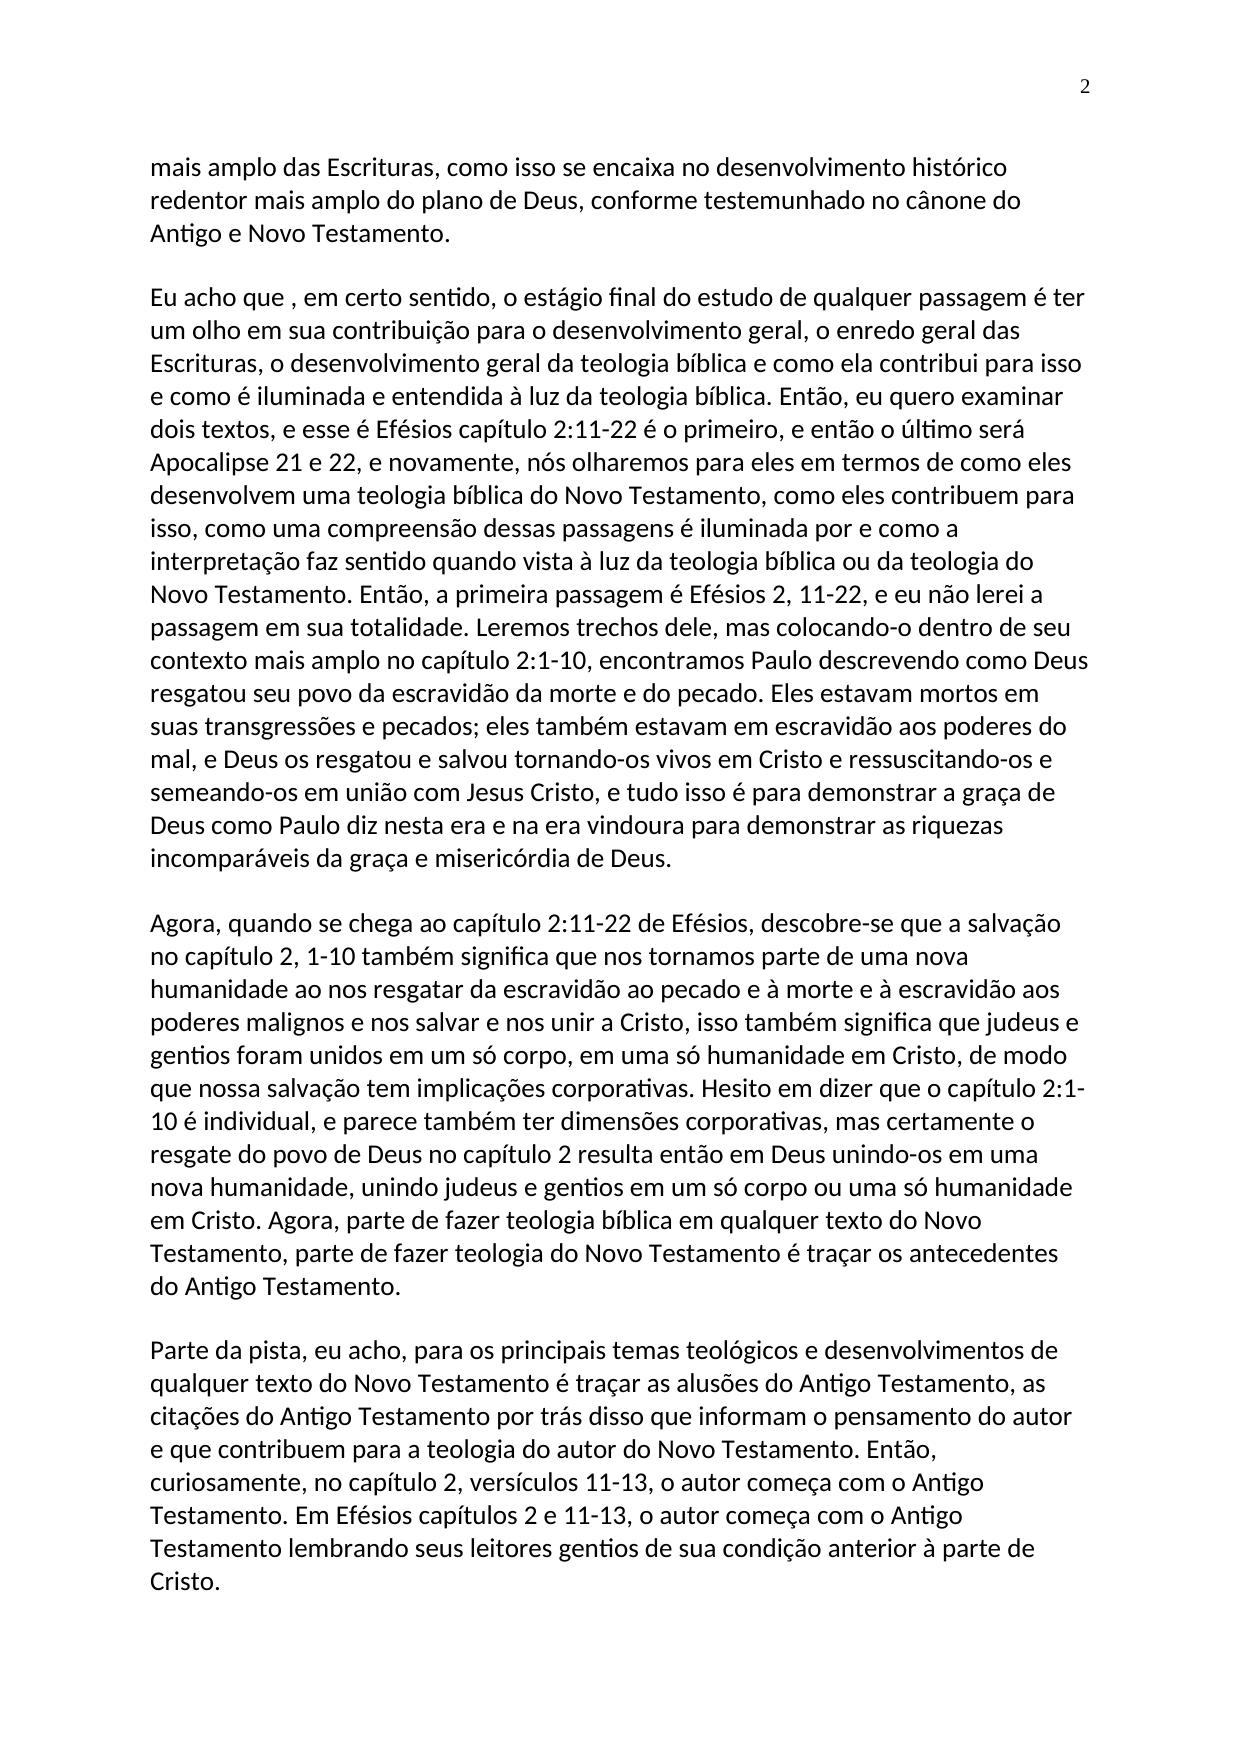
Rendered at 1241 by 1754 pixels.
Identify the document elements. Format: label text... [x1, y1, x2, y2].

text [150, 150, 1090, 249]
text Parte da pista, eu acho, para os principais temas teológicos e desenvolvimentos de qualquer texto do Novo Testamento é traçar as alusões do Antigo Testamento, as citações do Antigo Testamento por trás disso que informam o pensamento do autor e que contribuem para a teologia do autor do Novo Testamento. Então, curiosamente, no capítulo 2, versículos 11-13, o autor começa com o Antigo Testamento. Em Efésios capítulos 2 e 11-13, o autor começa com o Antigo Testamento lembrando seus leitores gentios de sua condição anterior à parte de Cristo. [150, 1333, 1090, 1597]
text Agora, quando se chega ao capítulo 2:11-22 de Efésios, descobre-se que a salvação no capítulo 2, 1-10 também significa que nos tornamos parte de uma nova humanidade ao nos resgatar da escravidão ao pecado e à morte e à escravidão aos poderes malignos e nos salvar e nos unir a Cristo, isso também significa que judeus e gentios foram unidos em um só corpo, em uma só humanidade em Cristo, de modo que nossa salvação tem implicações corporativas. Hesito em dizer que o capítulo 2:1-10 é individual, e parece também ter dimensões corporativas, mas certamente o resgate do povo de Deus no capítulo 2 resulta então em Deus unindo-os em uma nova humanidade, unindo judeus e gentios em um só corpo ou uma só humanidade em Cristo. Agora, parte de fazer teologia bíblica em qualquer texto do Novo Testamento, parte de fazer teologia do Novo Testamento é traçar os antecedentes do Antigo Testamento. [150, 906, 1090, 1302]
text Eu acho que , em certo sentido, o estágio final do estudo de qualquer passagem é ter um olho em sua contribuição para o desenvolvimento geral, o enredo geral das Escrituras, o desenvolvimento geral da teologia bíblica e como ela contribui para isso e como é iluminada e entendida à luz da teologia bíblica. Então, eu quero examinar dois textos, e esse é Efésios capítulo 2:11-22 é o primeiro, e então o último será Apocalipse 21 e 22, e novamente, nós olharemos para eles em termos de como eles desenvolvem uma teologia bíblica do Novo Testamento, como eles contribuem para isso, como uma compreensão dessas passagens é iluminada por e como a interpretação faz sentido quando vista à luz da teologia bíblica ou da teologia do Novo Testamento. Então, a primeira passagem é Efésios 2, 11-22, e eu não lerei a passagem em sua totalidade. Leremos trechos dele, mas colocando-o dentro de seu contexto mais amplo no capítulo 2:1-10, encontramos Paulo descrevendo como Deus resgatou seu povo da escravidão da morte e do pecado. Eles estavam mortos em suas transgressões e pecados; eles também estavam em escravidão aos poderes do mal, e Deus os resgatou e salvou tornando-os vivos em Cristo e ressuscitando-os e semeando-os em união com Jesus Cristo, e tudo isso é para demonstrar a graça de Deus como Paulo diz nesta era e na era vindoura para demonstrar as riquezas incomparáveis da graça e misericórdia de Deus. [150, 280, 1090, 874]
